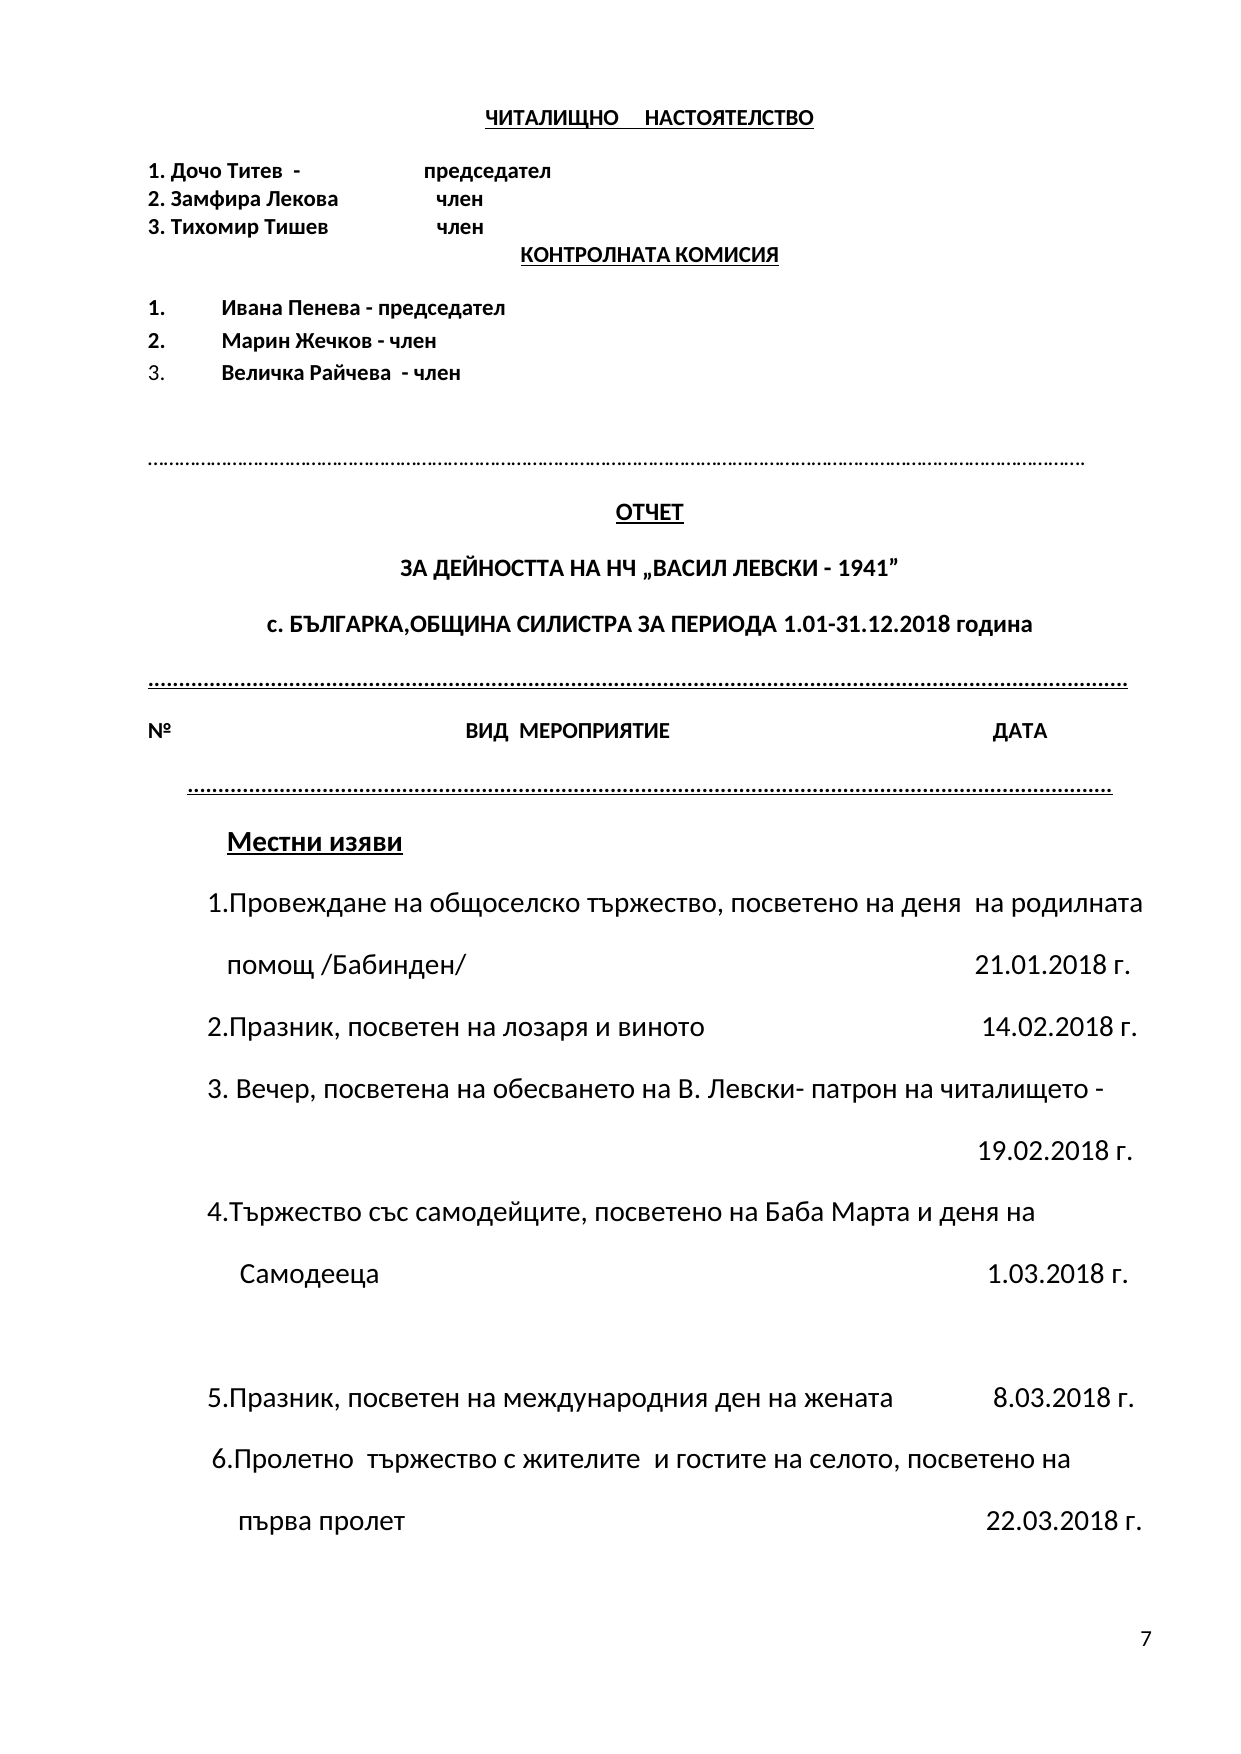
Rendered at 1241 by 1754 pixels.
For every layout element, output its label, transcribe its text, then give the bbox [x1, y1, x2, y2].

text ................................................................................................................................................................ [148, 664, 1152, 692]
text 2.Празник, посветен на лозаря и виното 14.02.2018 г. [207, 1008, 1152, 1044]
text 1.Провеждане на общоселско тържество, посветено на деня на родилната [148, 884, 1152, 920]
text 3. Тихомир Тишев член [148, 212, 1152, 241]
text 3. Вечер, посветена на обесването на В. Левски- патрон на читалището - [207, 1070, 1152, 1105]
text ОТЧЕТ [148, 496, 1152, 527]
text 4.Тържество със самодейците, посветено на Баба Марта и деня на [148, 1193, 1152, 1229]
list Величка Райчева - член [148, 358, 1152, 386]
text с. БЪЛГАРКА,ОБЩИНА СИЛИСТРА ЗА ПЕРИОДА 1.01-31.12.2018 година [148, 608, 1152, 638]
text 19.02.2018 г. [244, 1132, 1152, 1167]
text ЗА ДЕЙНОСТТА НА НЧ „ВАСИЛ ЛЕВСКИ - 1941” [148, 552, 1152, 582]
text ЧИТАЛИЩНО НАСТОЯТЕЛСТВО [148, 103, 1152, 131]
text 5.Празник, посветен на международния ден на жената 8.03.2018 г. [148, 1379, 1152, 1414]
text Самодееца 1.03.2018 г. [148, 1255, 1152, 1291]
text 1. Дочо Титев - председател [148, 156, 1152, 184]
text първа пролет 22.03.2018 г. [185, 1502, 1152, 1538]
text Местни изяви [148, 823, 1152, 858]
list Ивана Пенева - председател [148, 293, 1152, 322]
text № ВИД МЕРОПРИЯТИЕ ДАТА [148, 717, 1152, 745]
text ....................................................................................................................................................... [148, 770, 1152, 798]
text 2. Замфира Лекова член [148, 184, 1152, 212]
text КОНТРОЛНАТА КОМИСИЯ [148, 241, 1152, 268]
text 6.Пролетно тържество с жителите и гостите на селото, посветено на [185, 1440, 1152, 1476]
list Марин Жечков - член [148, 326, 1152, 354]
text помощ /Бабинден/ 21.01.2018 г. [148, 946, 1152, 982]
text ……………………………………………………………………………………………………………………………………………………………. [148, 443, 1152, 471]
